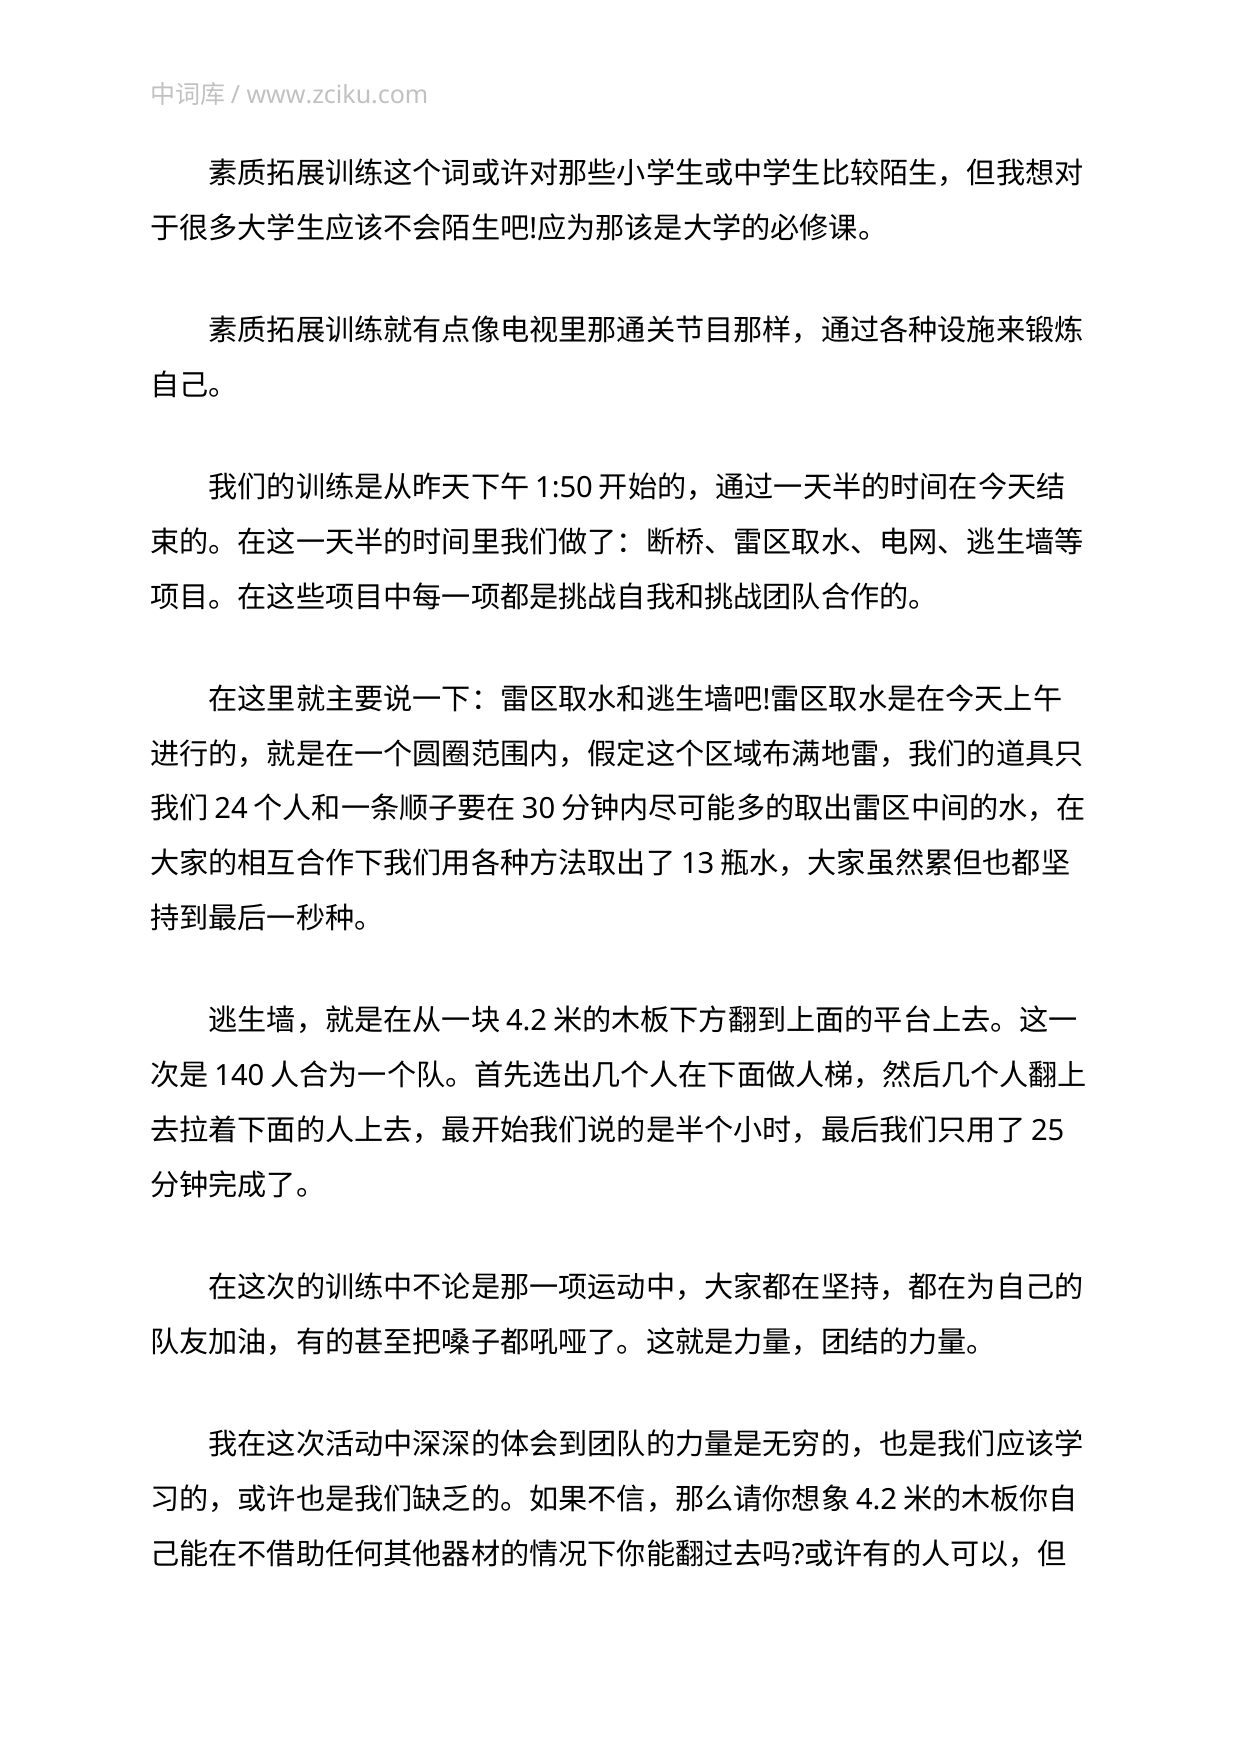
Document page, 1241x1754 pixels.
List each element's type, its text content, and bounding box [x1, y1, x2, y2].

text 在这次的训练中不论是那一项运动中，大家都在坚持，都在为自己的队友加油，有的甚至把嗓子都吼哑了。这就是力量，团结的力量。 [150, 1264, 1090, 1361]
text 在这里就主要说一下：雷区取水和逃生墙吧!雷区取水是在今天上午进行的，就是在一个圆圈范围内，假定这个区域布满地雷，我们的道具只我们24个人和一条顺子要在30分钟内尽可能多的取出雷区中间的水，在大家的相互合作下我们用各种方法取出了13瓶水，大家虽然累但也都坚持到最后一秒种。 [150, 675, 1090, 937]
text 我们的训练是从昨天下午1:50开始的，通过一天半的时间在今天结束的。在这一天半的时间里我们做了：断桥、雷区取水、电网、逃生墙等项目。在这些项目中每一项都是挑战自我和挑战团队合作的。 [150, 463, 1090, 616]
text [150, 1420, 1090, 1573]
text 逃生墙，就是在从一块4.2米的木板下方翻到上面的平台上去。这一次是140人合为一个队。首先选出几个人在下面做人梯，然后几个人翻上去拉着下面的人上去，最开始我们说的是半个小时，最后我们只用了25分钟完成了。 [150, 997, 1090, 1204]
text 素质拓展训练这个词或许对那些小学生或中学生比较陌生，但我想对于很多大学生应该不会陌生吧!应为那该是大学的必修课。 [150, 150, 1090, 247]
text 素质拓展训练就有点像电视里那通关节目那样，通过各种设施来锻炼自己。 [150, 307, 1090, 404]
